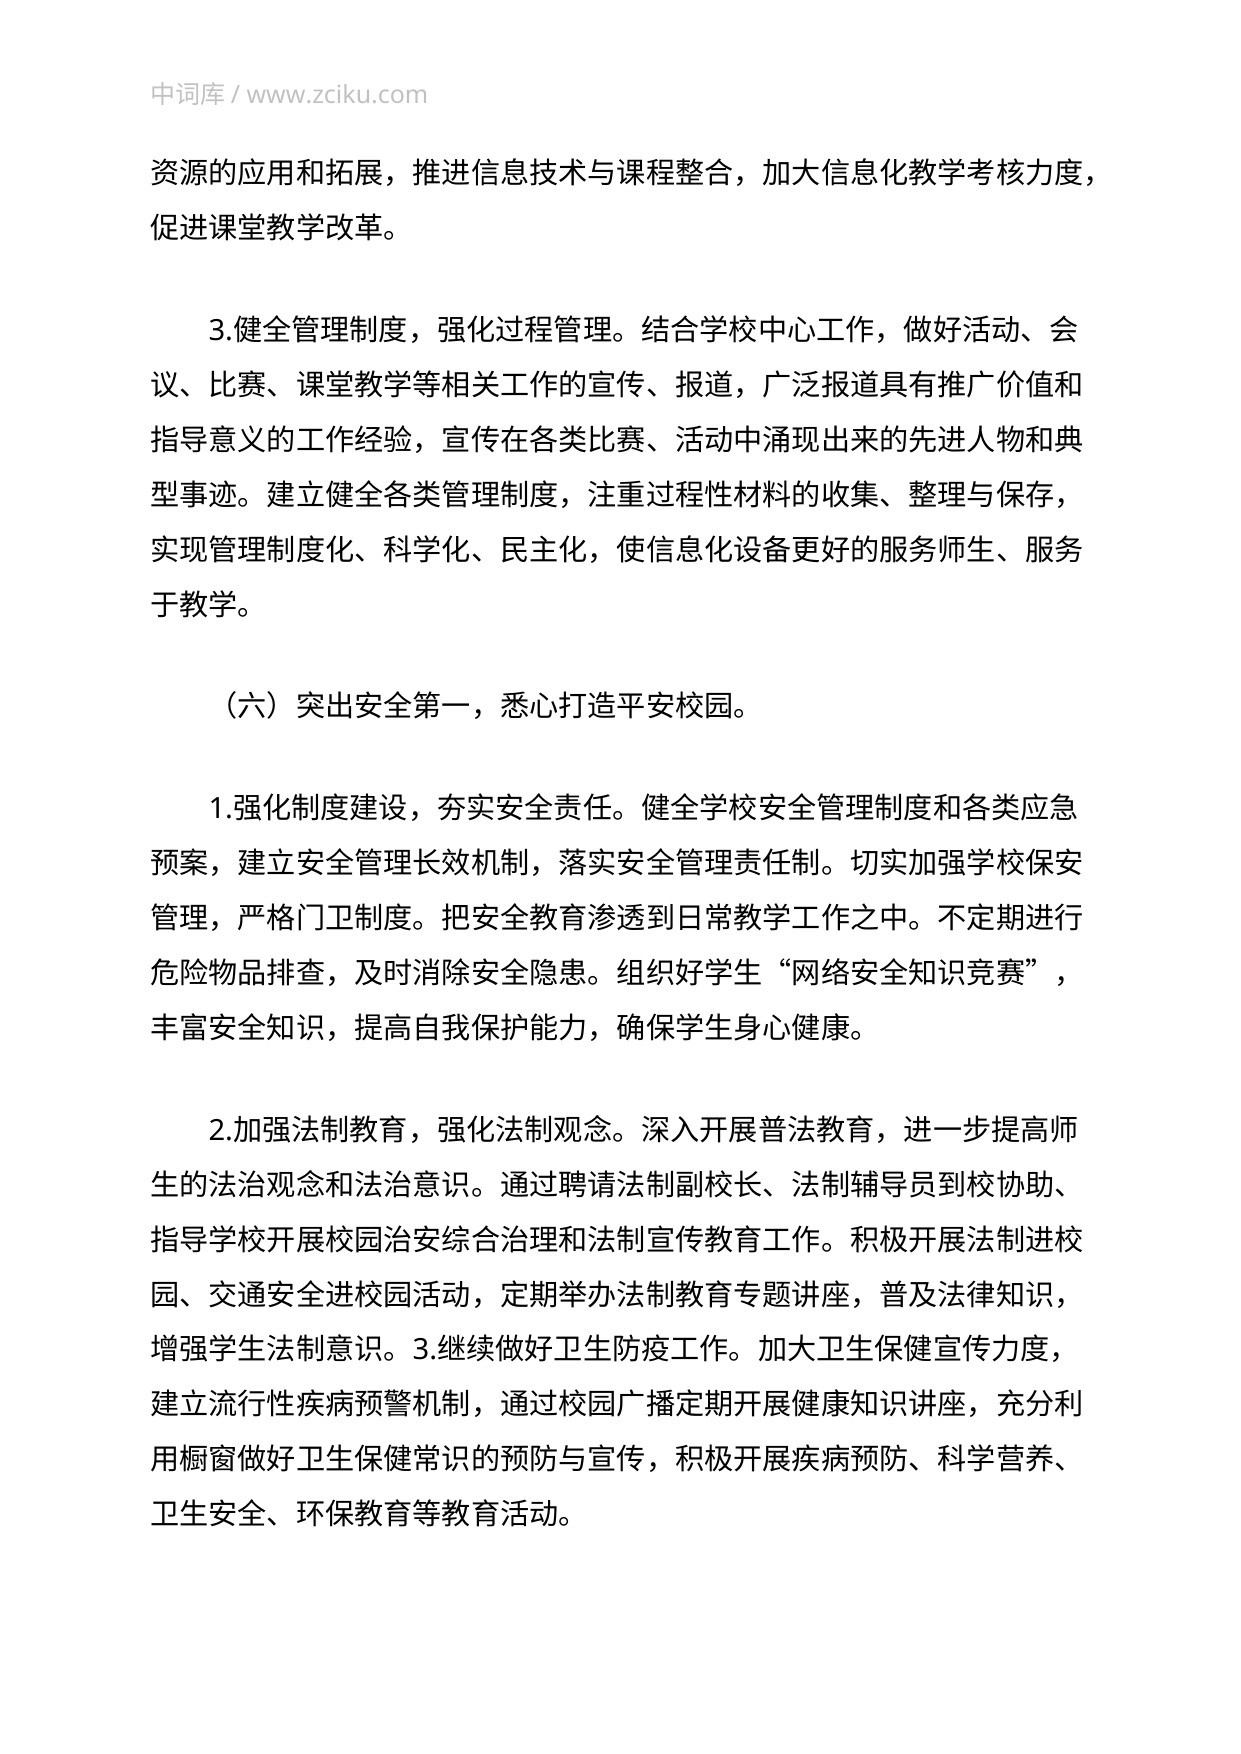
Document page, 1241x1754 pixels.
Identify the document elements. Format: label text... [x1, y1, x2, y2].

text 1.强化制度建设，夯实安全责任。健全学校安全管理制度和各类应急预案，建立安全管理长效机制，落实安全管理责任制。切实加强学校保安管理，严格门卫制度。把安全教育渗透到日常教学工作之中。不定期进行危险物品排查，及时消除安全隐患。组织好学生“网络安全知识竞赛”，丰富安全知识，提高自我保护能力，确保学生身心健康。 [150, 785, 1090, 1047]
text （六）突出安全第一，悉心打造平安校园。 [150, 683, 1090, 725]
text 3.健全管理制度，强化过程管理。结合学校中心工作，做好活动、会议、比赛、课堂教学等相关工作的宣传、报道，广泛报道具有推广价值和指导意义的工作经验，宣传在各类比赛、活动中涌现出来的先进人物和典型事迹。建立健全各类管理制度，注重过程性材料的收集、整理与保存，实现管理制度化、科学化、民主化，使信息化设备更好的服务师生、服务于教学。 [150, 307, 1090, 623]
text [150, 150, 1090, 247]
text 2.加强法制教育，强化法制观念。深入开展普法教育，进一步提高师生的法治观念和法治意识。通过聘请法制副校长、法制辅导员到校协助、指导学校开展校园治安综合治理和法制宣传教育工作。积极开展法制进校园、交通安全进校园活动，定期举办法制教育专题讲座，普及法律知识，增强学生法制意识。3.继续做好卫生防疫工作。加大卫生保健宣传力度，建立流行性疾病预警机制，通过校园广播定期开展健康知识讲座，充分利用橱窗做好卫生保健常识的预防与宣传，积极开展疾病预防、科学营养、卫生安全、环保教育等教育活动。 [150, 1106, 1090, 1533]
